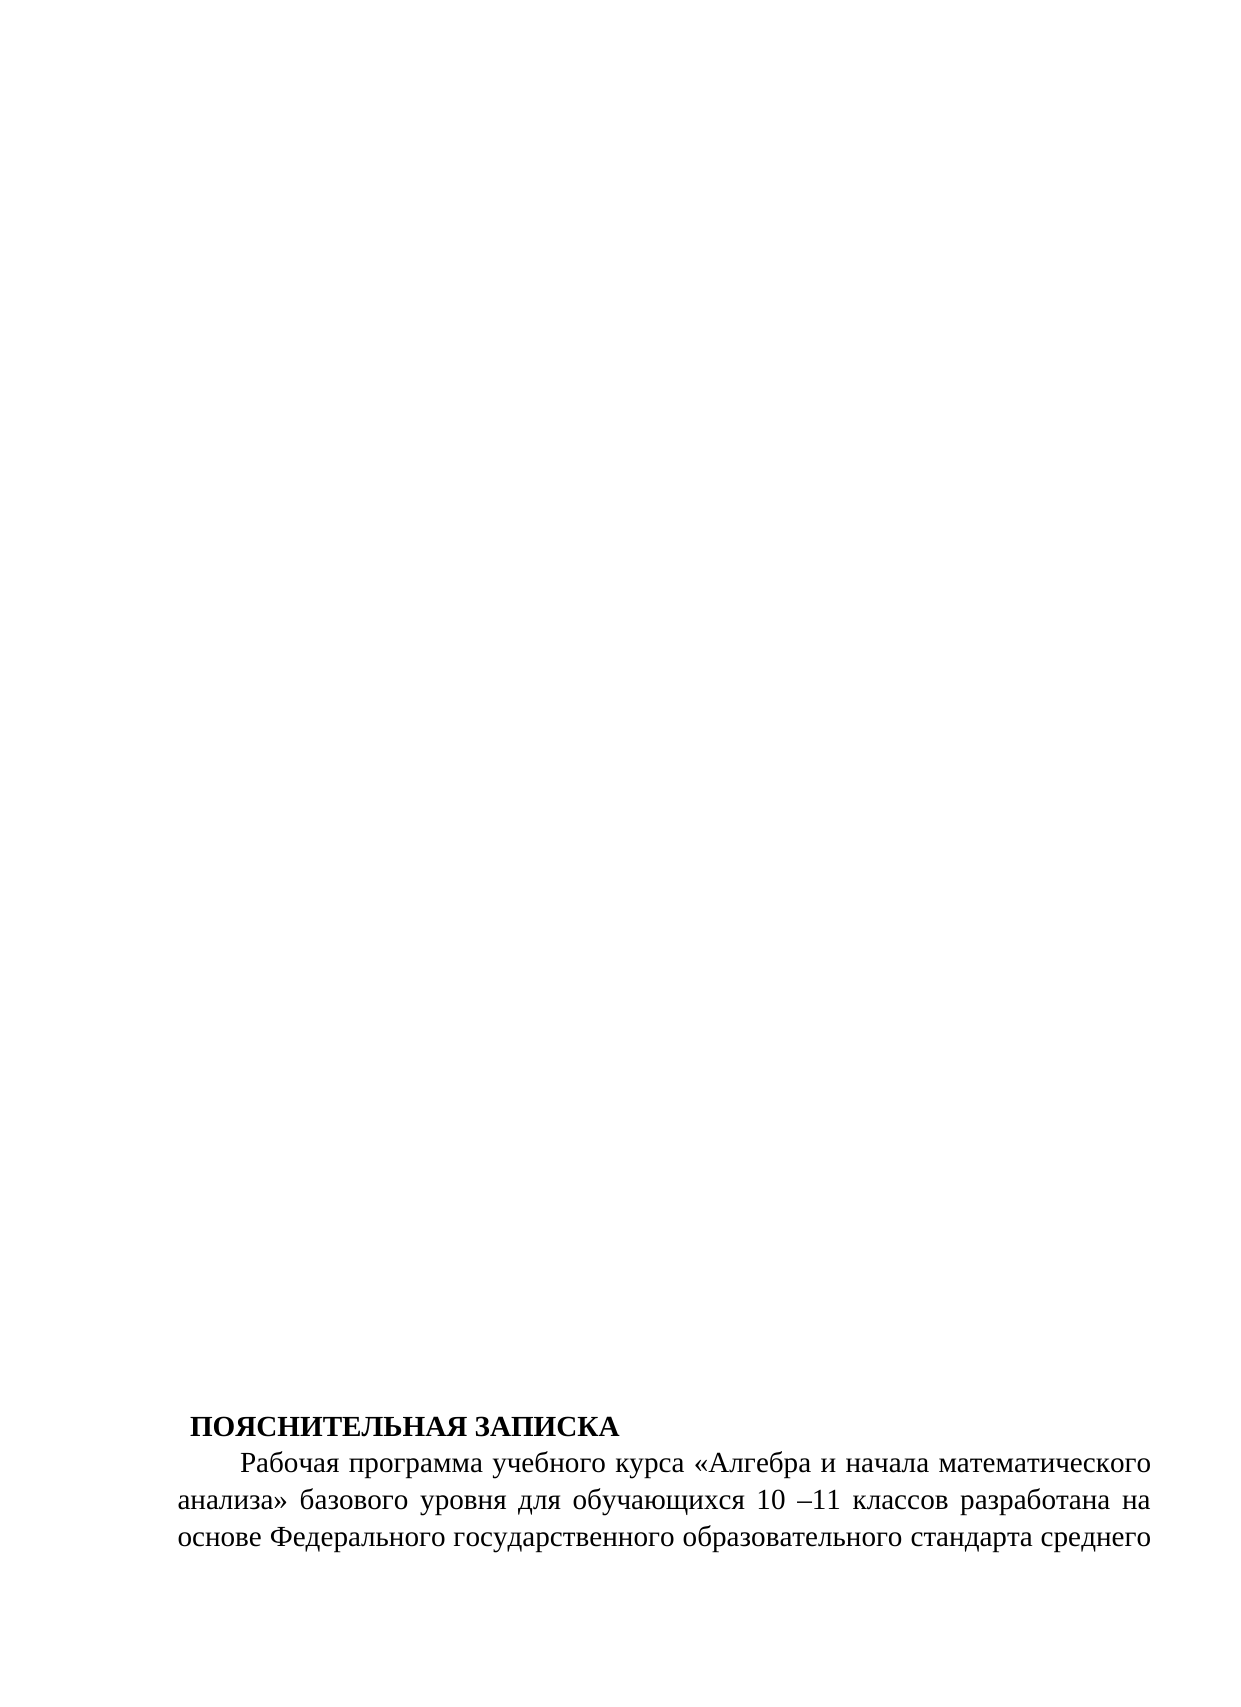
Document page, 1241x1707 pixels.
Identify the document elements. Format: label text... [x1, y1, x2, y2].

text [177, 1446, 1152, 1553]
text ПОЯСНИТЕЛЬНАЯ ЗАПИСКА [190, 1409, 1152, 1442]
